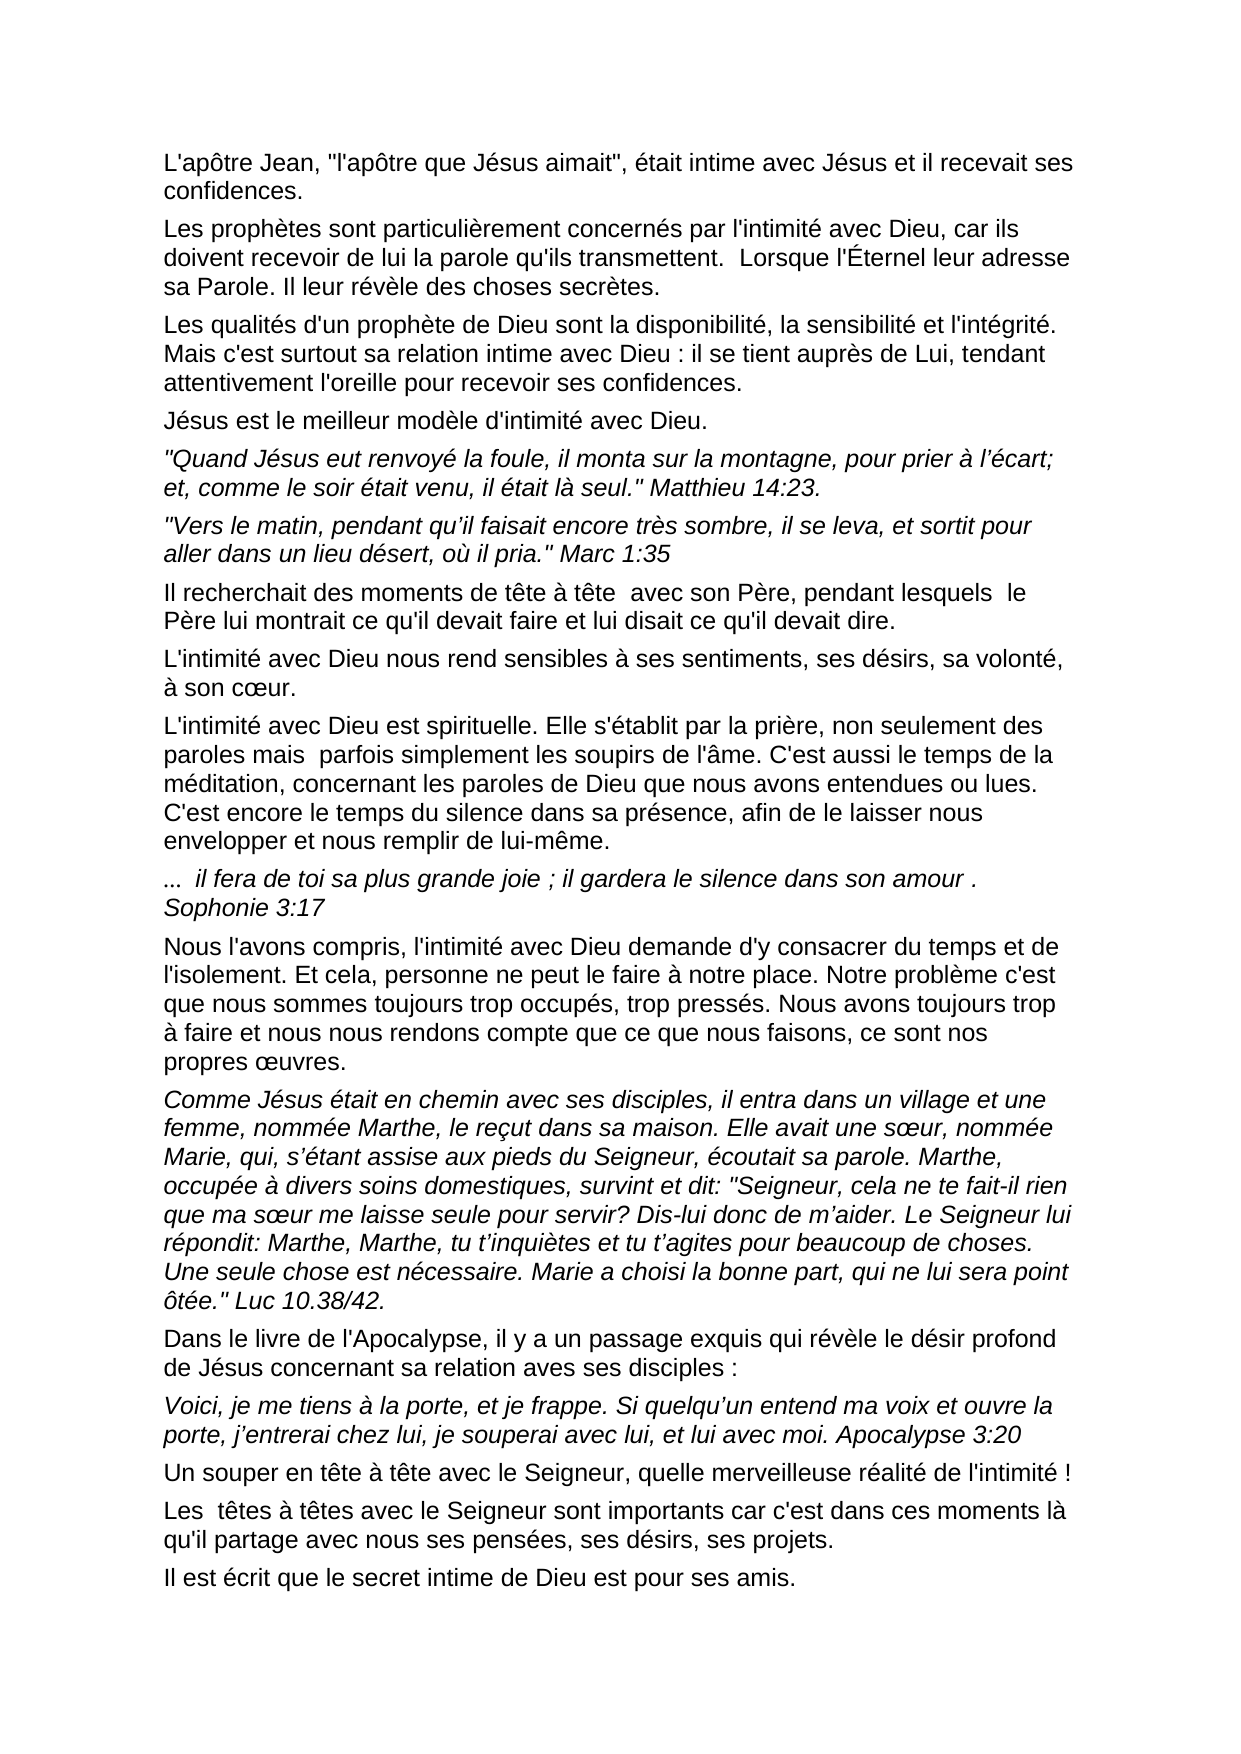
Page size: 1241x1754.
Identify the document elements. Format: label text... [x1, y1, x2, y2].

text Il recherchait des moments de tête à tête avec son Père, pendant lesquels le Père lui montrait ce qu'il devait faire et lui disait ce qu'il devait dire. [163, 578, 1077, 635]
text L'intimité avec Dieu nous rend sensibles à ses sentiments, ses désirs, sa volonté, à son cœur. [163, 644, 1077, 702]
text ... il fera de toi sa plus grande joie ; il gardera le silence dans son amour . Sophonie 3:17 [163, 864, 1077, 922]
text L'intimité avec Dieu est spirituelle. Elle s'établit par la prière, non seulement des paroles mais parfois simplement les soupirs de l'âme. C'est aussi le temps de la méditation, concernant les paroles de Dieu que nous avons entendues ou lues. C'est encore le temps du silence dans sa présence, afin de le laisser nous envelopper et nous remplir de lui-même. [163, 711, 1077, 855]
text Nous l'avons compris, l'intimité avec Dieu demande d'y consacrer du temps et de l'isolement. Et cela, personne ne peut le faire à notre place. Notre problème c'est que nous sommes toujours trop occupés, trop pressés. Nous avons toujours trop à faire et nous nous rendons compte que ce que nous faisons, ce sont nos propres œuvres. [163, 931, 1077, 1075]
text "Quand Jésus eut renvoyé la foule, il monta sur la montagne, pour prier à l’écart; et, comme le soir était venu, il était là seul." Matthieu 14:23. [163, 444, 1077, 501]
text Voici, je me tiens à la porte, et je frappe. Si quelqu’un entend ma voix et ouvre la porte, j’entrerai chez lui, je souperai avec lui, et lui avec moi. Apocalypse 3:20 [163, 1391, 1077, 1448]
text Il est écrit que le secret intime de Dieu est pour ses amis. [163, 1563, 1077, 1591]
text Les prophètes sont particulièrement concernés par l'intimité avec Dieu, car ils doivent recevoir de lui la parole qu'ils transmettent. Lorsque l'Éternel leur adresse sa Parole. Il leur révèle des choses secrètes. [163, 214, 1077, 301]
text Un souper en tête à tête avec le Seigneur, quelle merveilleuse réalité de l'intimité ! [163, 1458, 1077, 1486]
text Dans le livre de l'Apocalypse, il y a un passage exquis qui révèle le désir profond de Jésus concernant sa relation aves ses disciples : [163, 1324, 1077, 1381]
text Comme Jésus était en chemin avec ses disciples, il entra dans un village et une femme, nommée Marthe, le reçut dans sa maison. Elle avait une sœur, nommée Marie, qui, s’étant assise aux pieds du Seigneur, écoutait sa parole. Marthe, occupée à divers soins domestiques, survint et dit: "Seigneur, cela ne te fait-il rien que ma sœur me laisse seule pour servir? Dis-lui donc de m’aider. Le Seigneur lui répondit: Marthe, Marthe, tu t’inquiètes et tu t’agites pour beaucoup de choses. Une seule chose est nécessaire. Marie a choisi la bonne part, qui ne lui sera point ôtée." Luc 10.38/42. [163, 1084, 1077, 1314]
text "Vers le matin, pendant qu’il faisait encore très sombre, il se leva, et sortit pour aller dans un lieu désert, où il pria." Marc 1:35 [163, 511, 1077, 568]
text Les qualités d'un prophète de Dieu sont la disponibilité, la sensibilité et l'intégrité. Mais c'est surtout sa relation intime avec Dieu : il se tient auprès de Lui, tendant attentivement l'oreille pour recevoir ses confidences. [163, 310, 1077, 396]
text L'apôtre Jean, "l'apôtre que Jésus aimait", était intime avec Jésus et il recevait ses confidences. [163, 148, 1077, 205]
text Les têtes à têtes avec le Seigneur sont importants car c'est dans ces moments là qu'il partage avec nous ses pensées, ses désirs, ses projets. [163, 1496, 1077, 1553]
text Jésus est le meilleur modèle d'intimité avec Dieu. [163, 406, 1077, 434]
